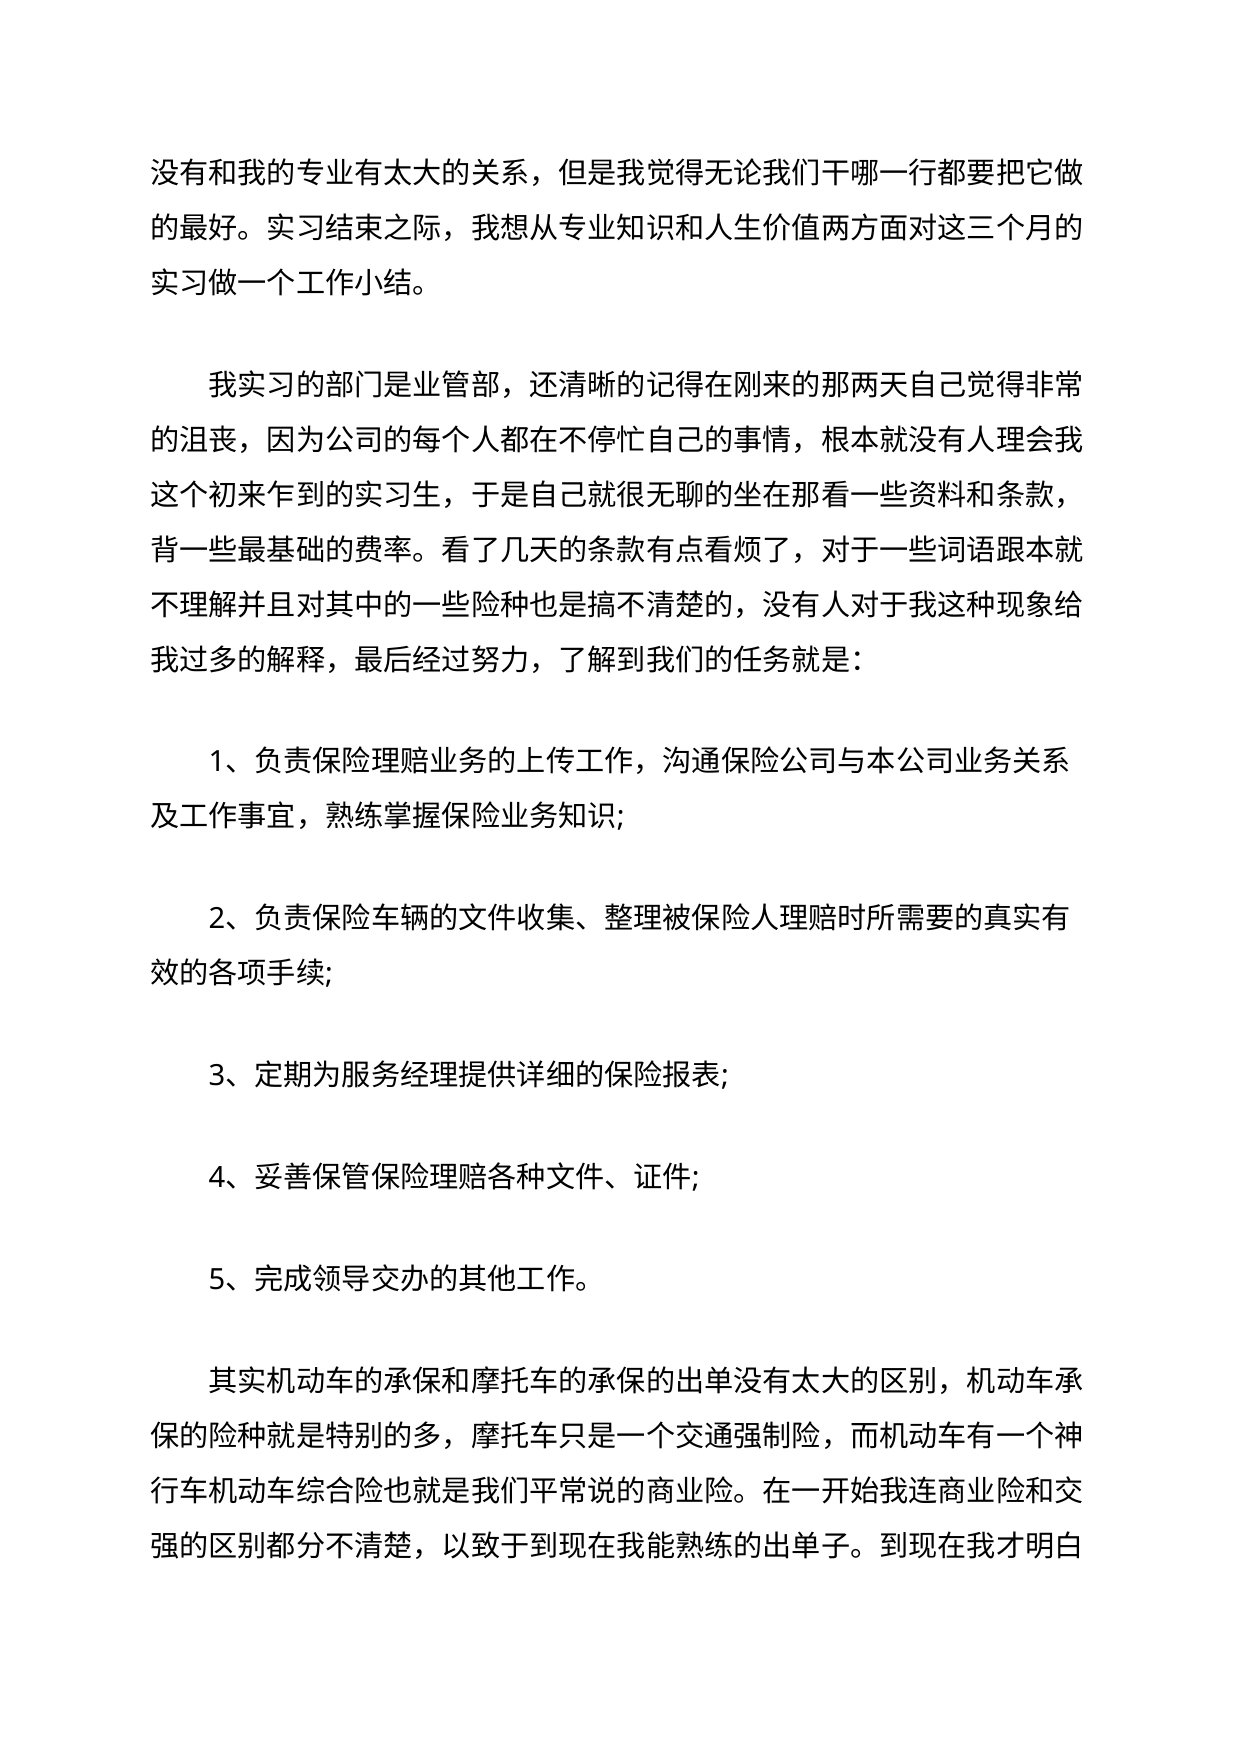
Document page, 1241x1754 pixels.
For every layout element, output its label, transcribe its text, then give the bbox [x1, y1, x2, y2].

text 我实习的部门是业管部，还清晰的记得在刚来的那两天自己觉得非常的沮丧，因为公司的每个人都在不停忙自己的事情，根本就没有人理会我这个初来乍到的实习生，于是自己就很无聊的坐在那看一些资料和条款，背一些最基础的费率。看了几天的条款有点看烦了，对于一些词语跟本就不理解并且对其中的一些险种也是搞不清楚的，没有人对于我这种现象给我过多的解释，最后经过努力，了解到我们的任务就是： [150, 362, 1090, 678]
text 5、完成领导交办的其他工作。 [150, 1256, 1090, 1298]
text 1、负责保险理赔业务的上传工作，沟通保险公司与本公司业务关系及工作事宜，熟练掌握保险业务知识; [150, 738, 1090, 835]
text 4、妥善保管保险理赔各种文件、证件; [150, 1154, 1090, 1196]
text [150, 1358, 1090, 1565]
text 2、负责保险车辆的文件收集、整理被保险人理赔时所需要的真实有效的各项手续; [150, 895, 1090, 992]
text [150, 150, 1090, 302]
text 3、定期为服务经理提供详细的保险报表; [150, 1052, 1090, 1094]
